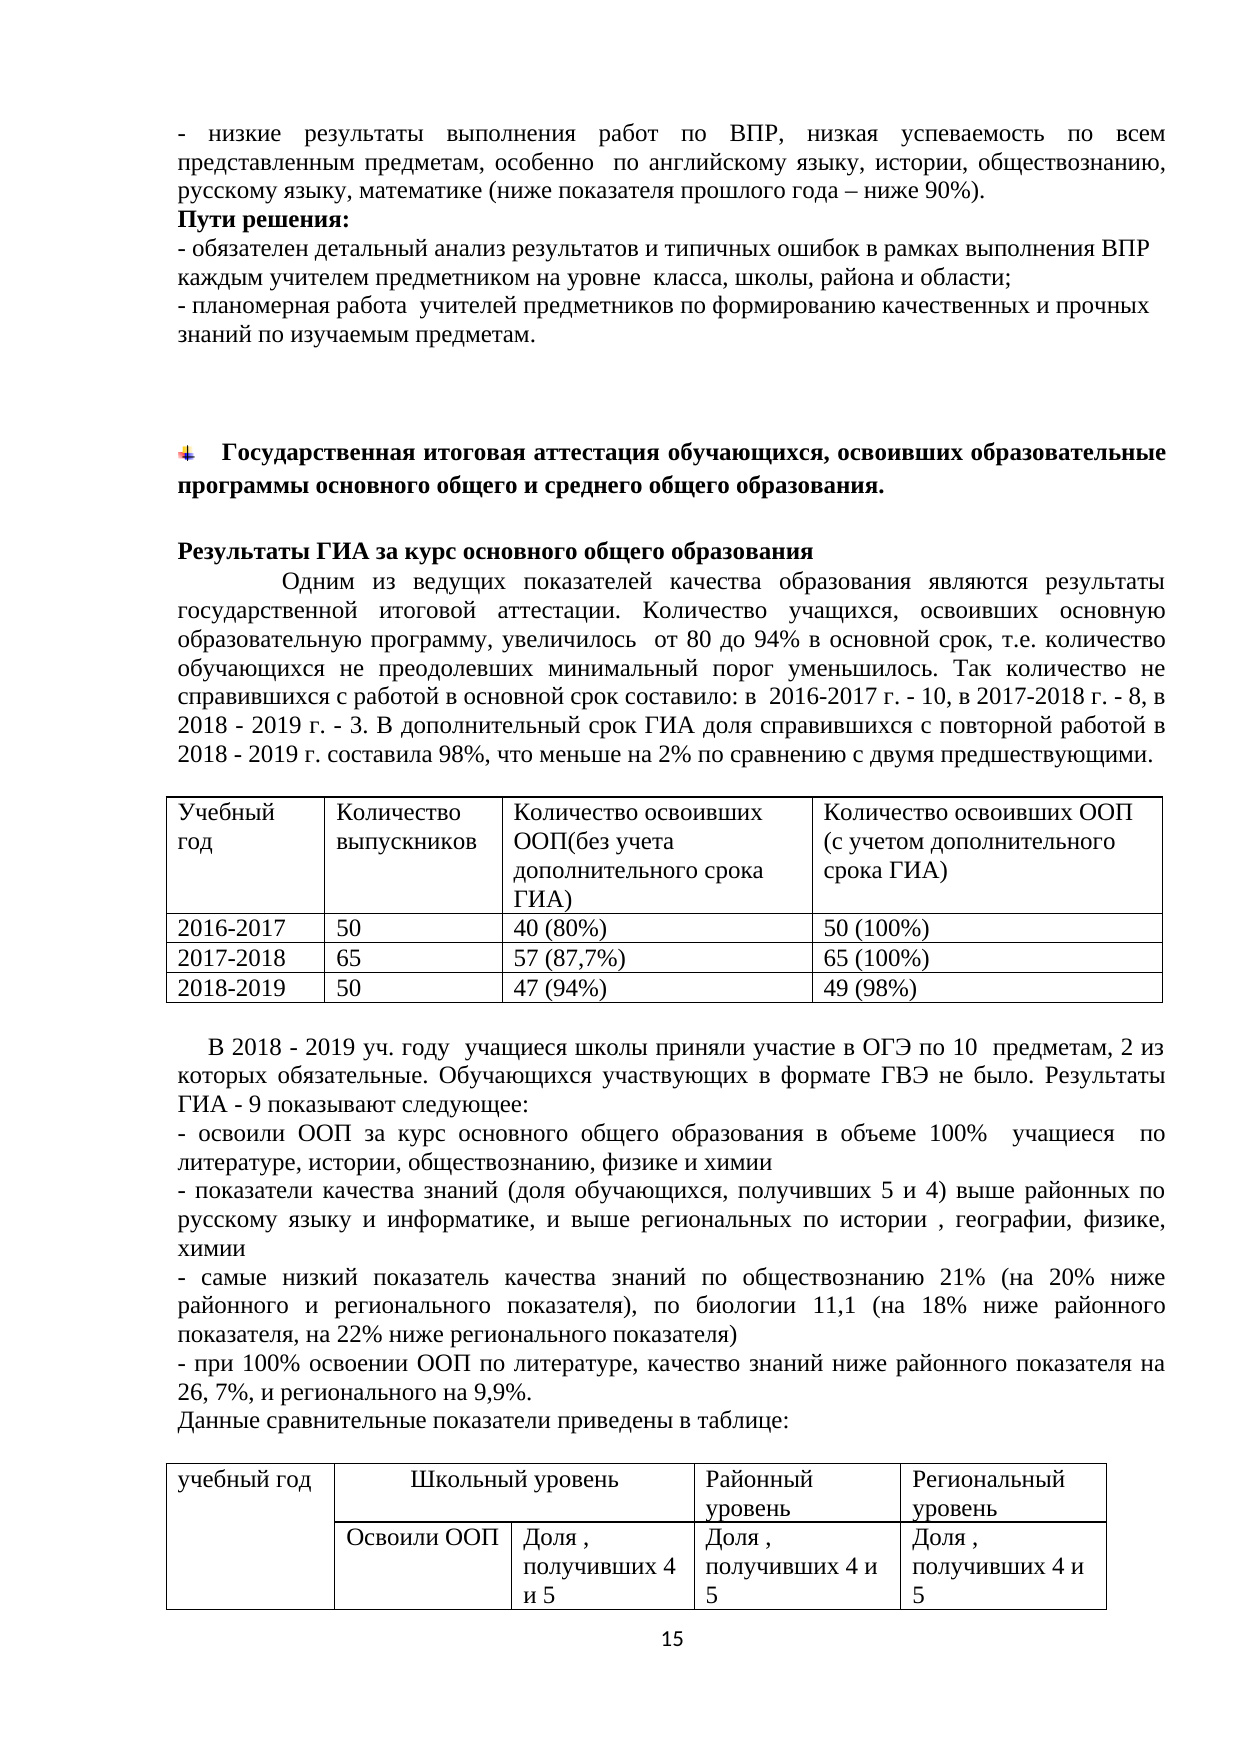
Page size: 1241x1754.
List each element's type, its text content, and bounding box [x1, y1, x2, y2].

text - обязателен детальный анализ результатов и типичных ошибок в рамках выполнения ВПР каждым учителем предметником на уровне класса, школы, района и области; [177, 233, 1167, 291]
table_header Количество выпускников [325, 798, 502, 912]
text Одним из ведущих показателей качества образования являются результаты государственной итоговой аттестации. Количество учащихся, освоивших основную образовательную программу, увеличилось от 80 до 94% в основной срок, т.е. количество обучающихся не преодолевших минимальный порог уменьшилось. Так количество не справившихся с работой в основной срок составило: в 2016-2017 г. - 10, в 2017-2018 г. - 8, в 2018 - 2019 г. - 3. В дополнительный срок ГИА доля справившихся с повторной работой в 2018 - 2019 г. составила 98%, что меньше на 2% по сравнению с двумя предшествующими. [177, 566, 1167, 768]
text - показатели качества знаний (доля обучающихся, получивших 5 и 4) выше районных по русскому языку и информатике, и выше региональных по истории , географии, физике, химии [177, 1175, 1167, 1262]
table_header Районный уровень [695, 1464, 900, 1521]
text - планомерная работа учителей предметников по формированию качественных и прочных знаний по изучаемым предметам. [177, 291, 1167, 348]
table_header Учебный год [167, 798, 324, 912]
table_cell Освоили ООП [335, 1523, 511, 1609]
table_header Региональный уровень [901, 1464, 1106, 1521]
text - низкие результаты выполнения работ по ВПР, низкая успеваемость по всем представленным предметам, особенно по английскому языку, истории, обществознанию, русскому языку, математике (ниже показателя прошлого года – ниже 90%). [177, 118, 1167, 204]
table_cell Доля , получивших 4 и 5 [901, 1523, 1106, 1609]
text - самые низкий показатель качества знаний по обществознанию 21% (на 20% ниже районного и регионального показателя), по биологии 11,1 (на 18% ниже районного показателя, на 22% ниже регионального показателя) [177, 1262, 1167, 1348]
table_cell 65 [325, 943, 502, 972]
table_cell 40 (80%) [503, 914, 812, 942]
table_cell 50 [325, 914, 502, 942]
table_cell Доля , получивших 4 и 5 [512, 1523, 694, 1609]
table_cell 50 [325, 973, 502, 1002]
table_cell 2018-2019 [167, 973, 324, 1002]
text - освоили ООП за курс основного общего образования в объеме 100% учащиеся по литературе, истории, обществознанию, физике и химии [177, 1118, 1167, 1175]
table_cell 57 (87,7%) [503, 943, 812, 972]
table_cell 47 (94%) [503, 973, 812, 1002]
table_cell 2017-2018 [167, 943, 324, 972]
table_header Количество освоивших ООП(без учета дополнительного срока ГИА) [503, 798, 812, 912]
text - при 100% освоении ООП по литературе, качество знаний ниже районного показателя на 26, 7%, и регионального на 9,9%. [177, 1348, 1167, 1405]
table_cell 49 (98%) [813, 973, 1162, 1002]
text Пути решения: [177, 204, 1167, 233]
text Данные сравнительные показатели приведены в таблице: [177, 1405, 1167, 1434]
picture [178, 444, 195, 461]
table_cell 65 (100%) [813, 943, 1162, 972]
list Государственная итоговая аттестация обучающихся, освоивших образовательные программы основного общего и среднего общего образования. [177, 434, 1167, 500]
table_cell 2016-2017 [167, 914, 324, 942]
table_cell Доля , получивших 4 и 5 [695, 1523, 900, 1609]
text В 2018 - 2019 уч. году учащиеся школы приняли участие в ОГЭ по 10 предметам, 2 из которых обязательные. Обучающихся участвующих в формате ГВЭ не было. Результаты ГИА - 9 показывают следующее: [177, 1032, 1167, 1118]
table_header учебный год [167, 1464, 334, 1609]
text Результаты ГИА за курс основного общего образования [177, 533, 1167, 566]
table_header Количество освоивших ООП (с учетом дополнительного срока ГИА) [813, 798, 1162, 912]
table_header Школьный уровень [335, 1464, 694, 1521]
table_cell 50 (100%) [813, 914, 1162, 942]
